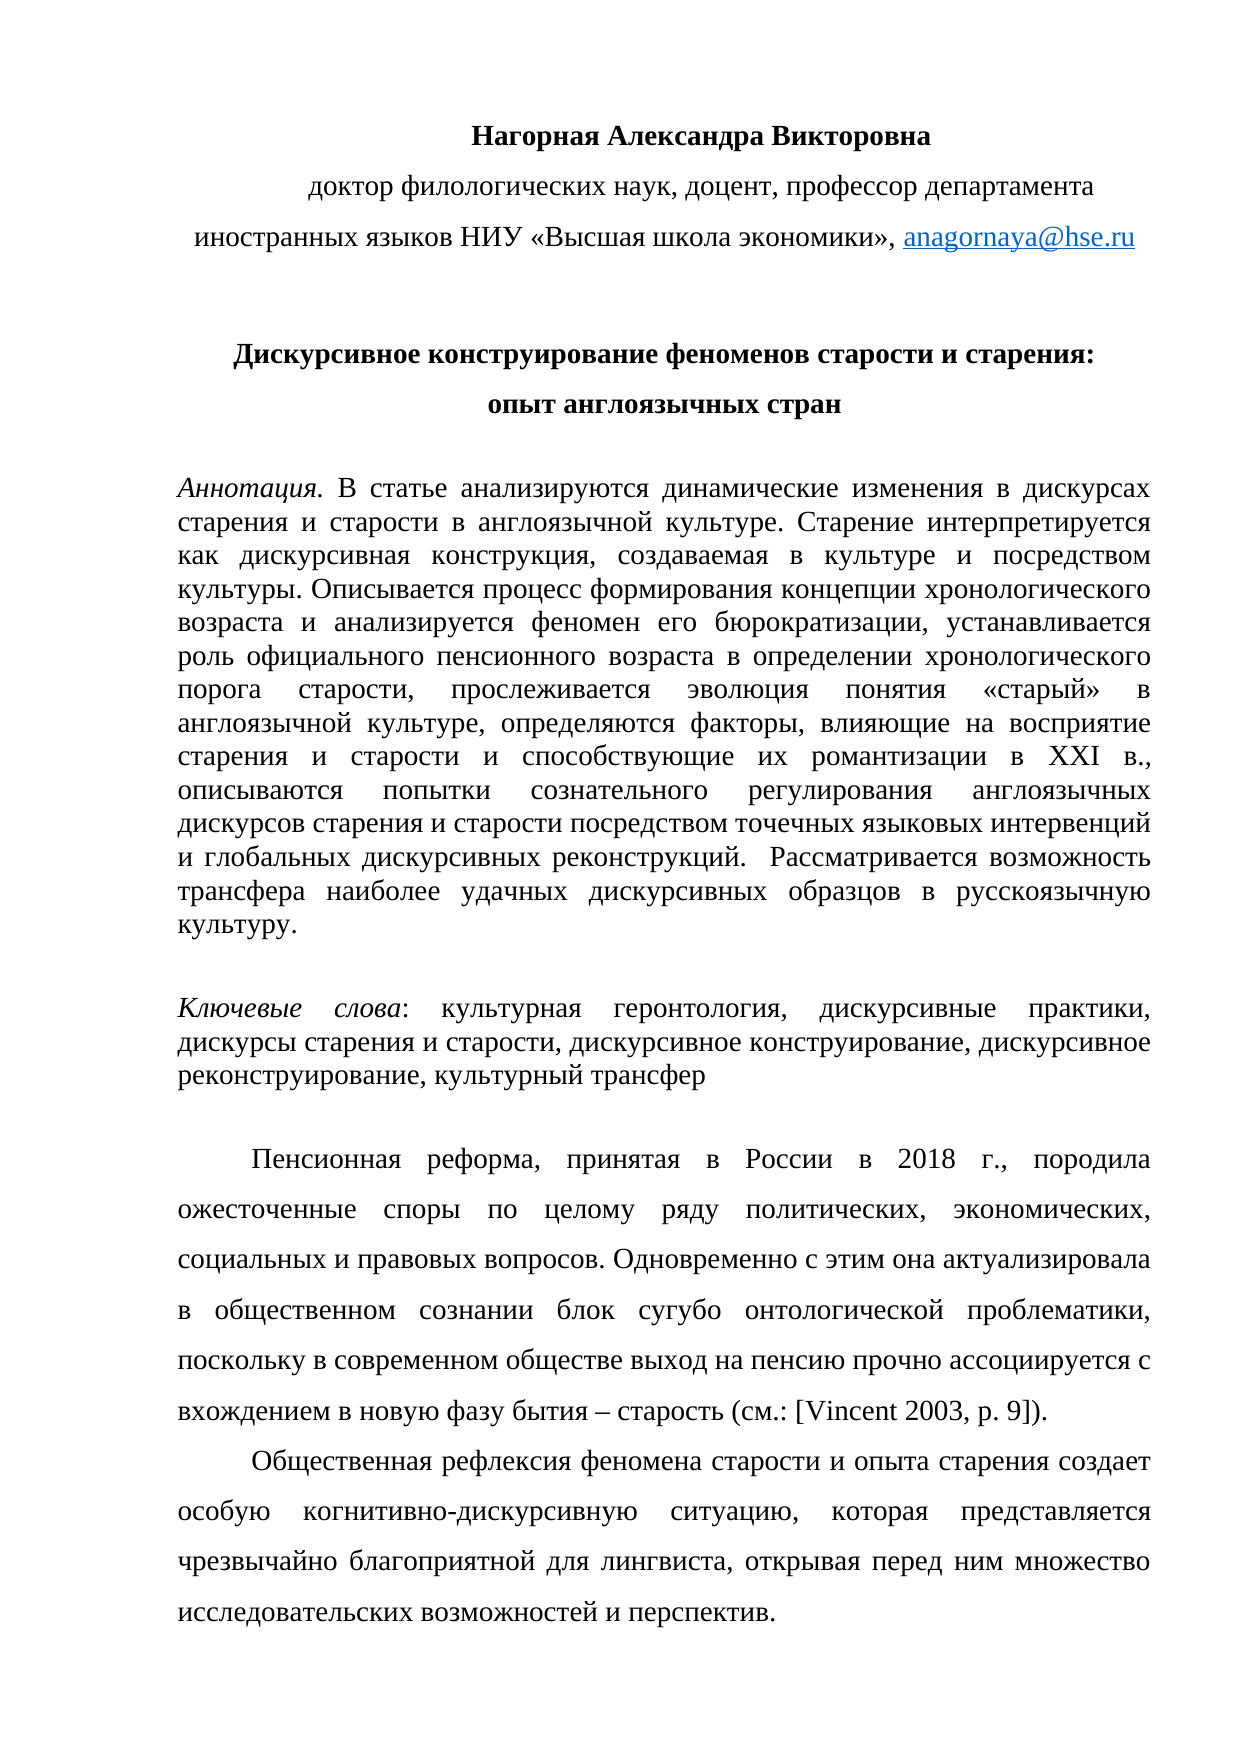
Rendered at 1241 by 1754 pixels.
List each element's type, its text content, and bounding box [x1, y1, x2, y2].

text опыт англоязычных стран [177, 386, 1152, 420]
text Общественная рефлексия феномена старости и опыта старения создает особую когнитивно-дискурсивную ситуацию, которая представляется чрезвычайно благоприятной для лингвиста, открывая перед ним множество исследовательских возможностей и перспектив. [177, 1443, 1152, 1627]
text Ключевые слова: культурная геронтология, дискурсивные практики, дискурсы старения и старости, дискурсивное конструирование, дискурсивное реконструирование, культурный трансфер [177, 990, 1152, 1091]
text доктор филологических наук, доцент, профессор департамента иностранных языков НИУ «Высшая школа экономики», anagornaya@hse.ru [177, 168, 1152, 252]
text Пенсионная реформа, принятая в России в 2018 г., породила ожесточенные споры по целому ряду политических, экономических, социальных и правовых вопросов. Одновременно с этим она актуализировала в общественном сознании блок сугубо онтологической проблематики, поскольку в современном обществе выход на пенсию прочно ассоциируется с вхождением в новую фазу бытия – старость (см.: [Vincent 2003, p. 9]). [177, 1141, 1152, 1426]
text Аннотация. В статье анализируются динамические изменения в дискурсах старения и старости в англоязычной культуре. Старение интерпретируется как дискурсивная конструкция, создаваемая в культуре и посредством культуры. Описывается процесс формирования концепции хронологического возраста и анализируется феномен его бюрократизации, устанавливается роль официального пенсионного возраста в определении хронологического порога старости, прослеживается эволюция понятия «старый» в англоязычной культуре, определяются факторы, влияющие на восприятие старения и старости и способствующие их романтизации в XXI в., описываются попытки сознательного регулирования англоязычных дискурсов старения и старости посредством точечных языковых интервенций и глобальных дискурсивных реконструкций. Рассматривается возможность трансфера наиболее удачных дискурсивных образцов в русскоязычную культуру. [177, 470, 1152, 940]
text Дискурсивное конструирование феноменов старости и старения: [177, 336, 1152, 369]
text Нагорная Александра Викторовна [177, 118, 1152, 152]
